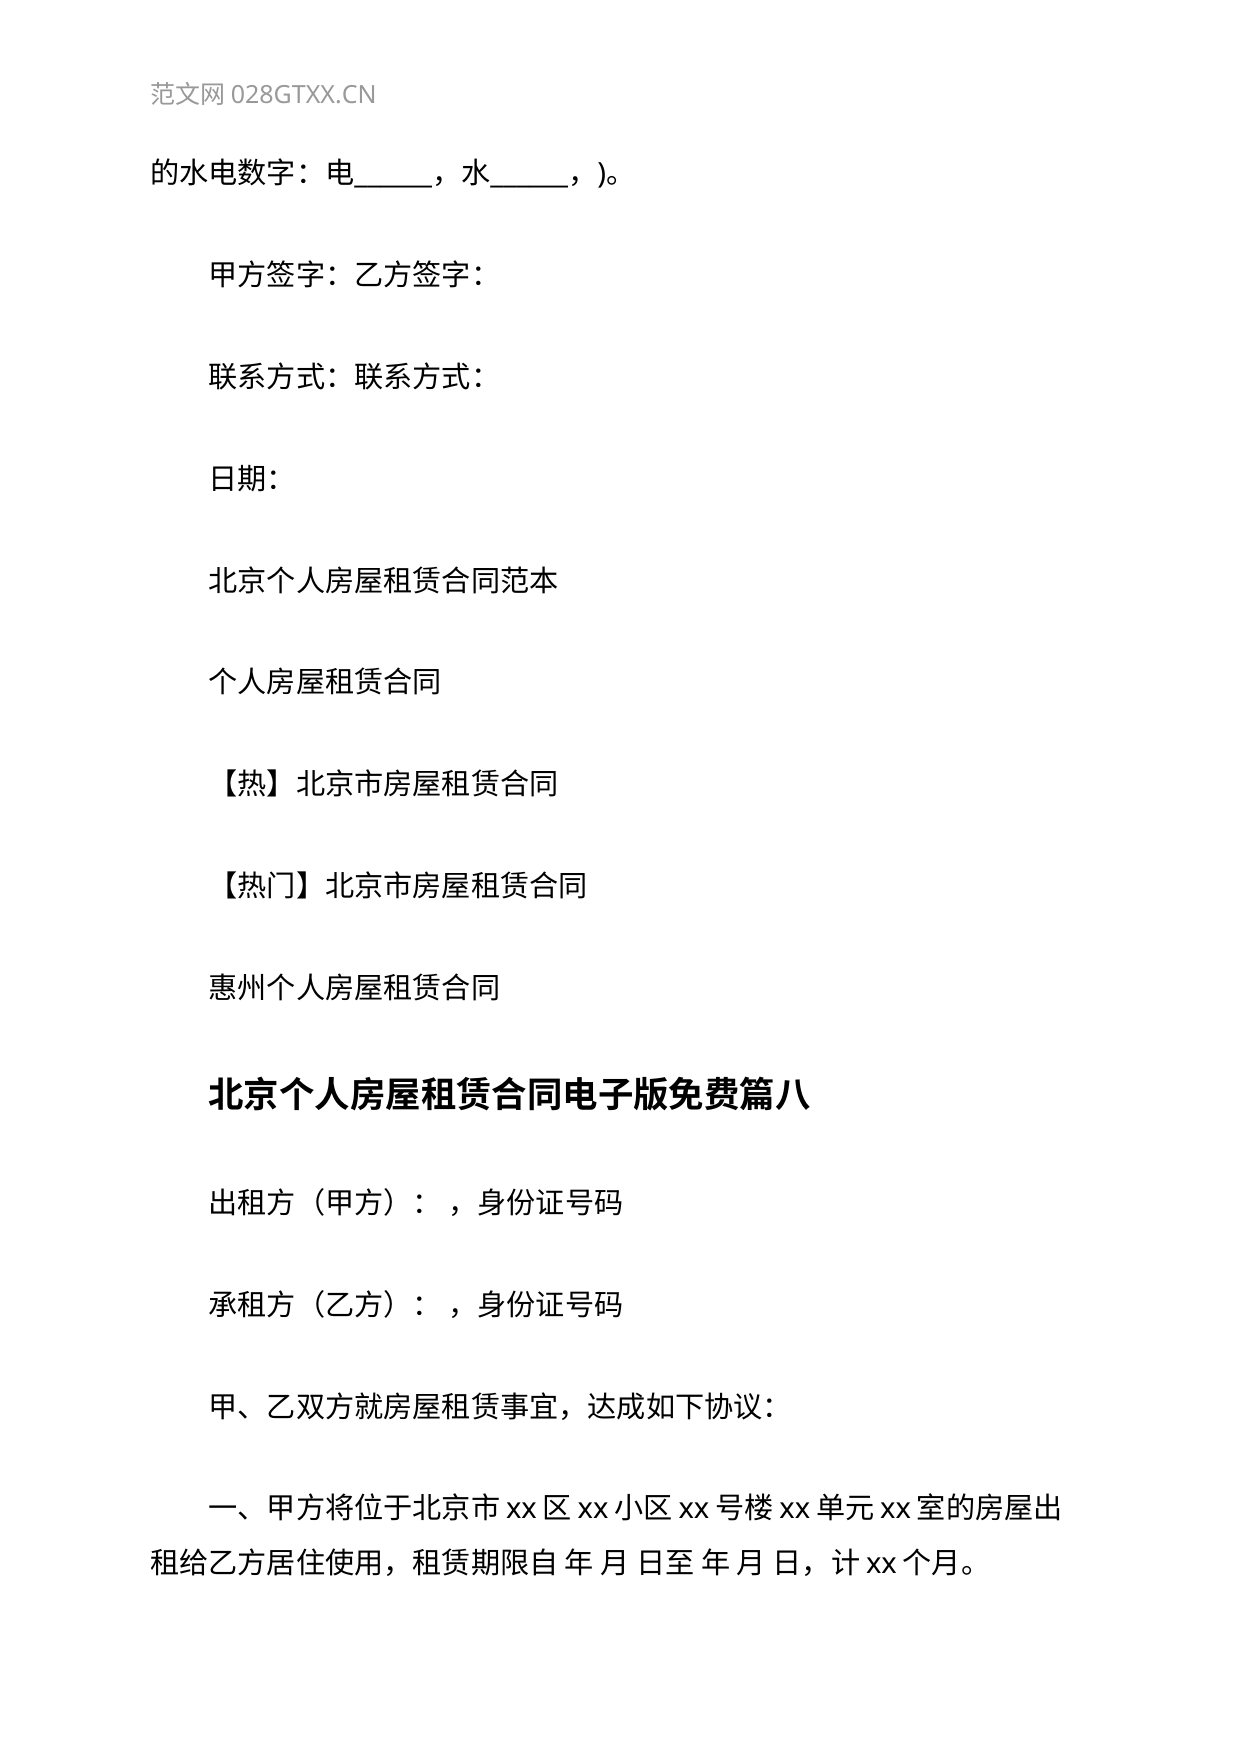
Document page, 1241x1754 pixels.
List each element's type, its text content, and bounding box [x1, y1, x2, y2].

text 个人房屋租赁合同 [150, 659, 1090, 701]
text 联系方式：联系方式： [150, 354, 1090, 396]
text 一、甲方将位于北京市xx区xx小区xx号楼xx单元xx室的房屋出租给乙方居住使用，租赁期限自 年 月 日至 年 月 日，计xx个月。 [150, 1485, 1090, 1582]
text 甲方签字：乙方签字： [150, 252, 1090, 294]
text 惠州个人房屋租赁合同 [150, 964, 1090, 1007]
text 北京个人房屋租赁合同范本 [150, 557, 1090, 599]
text 承租方（乙方）： ，身份证号码 [150, 1281, 1090, 1324]
text 【热】北京市房屋租赁合同 [150, 761, 1090, 803]
text 【热门】北京市房屋租赁合同 [150, 863, 1090, 905]
text 出租方（甲方）： ，身份证号码 [150, 1179, 1090, 1222]
text 日期： [150, 456, 1090, 498]
text 北京个人房屋租赁合同电子版免费篇八 [150, 1066, 1090, 1117]
text 甲、乙双方就房屋租赁事宜，达成如下协议： [150, 1383, 1090, 1425]
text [150, 150, 1090, 192]
